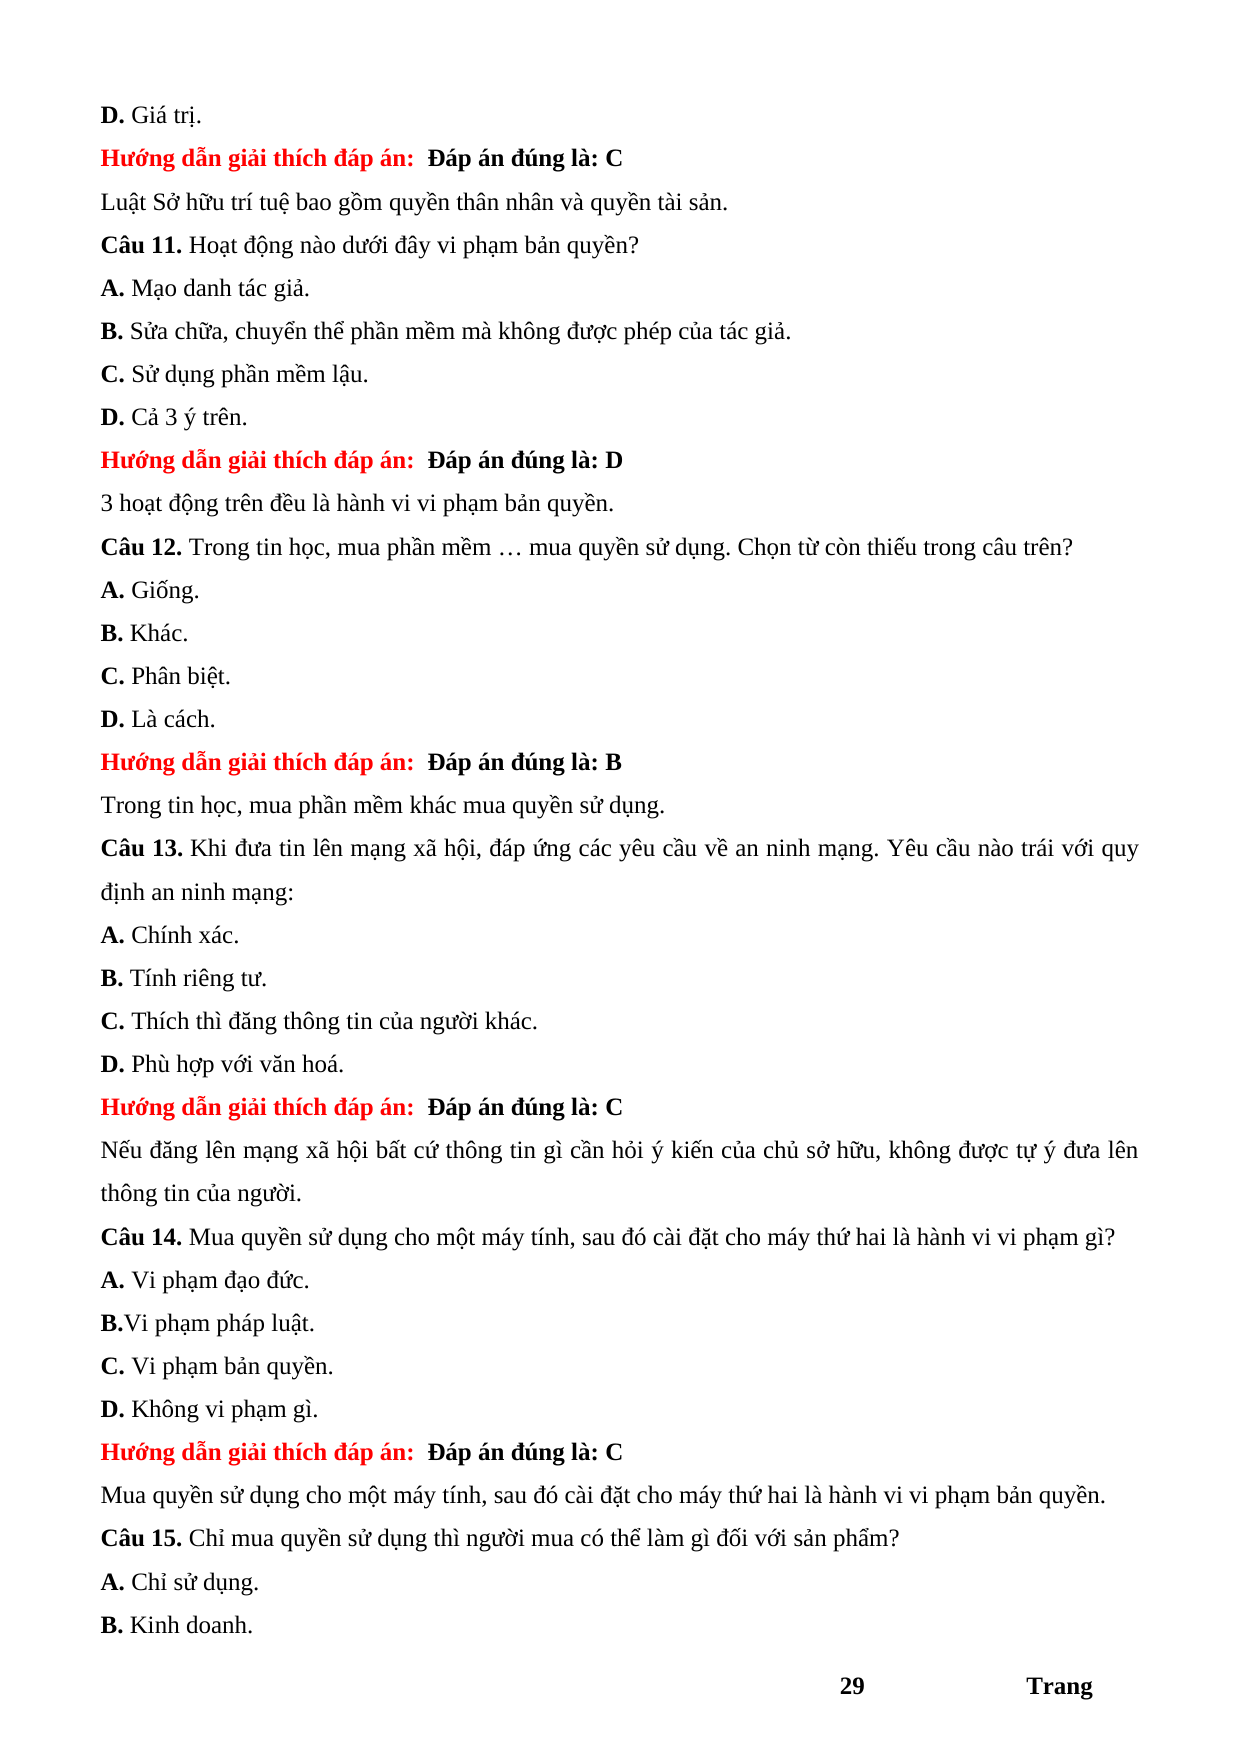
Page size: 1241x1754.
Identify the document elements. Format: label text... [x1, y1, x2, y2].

text Hướng dẫn giải thích đáp án: Đáp án đúng là: C [100, 1437, 1140, 1466]
text B. Tính riêng tư. [100, 963, 1140, 992]
text C. Thích thì đăng thông tin của người khác. [100, 1006, 1140, 1035]
text Hướng dẫn giải thích đáp án: Đáp án đúng là: B [100, 747, 1140, 776]
text D. Phù hợp với văn hoá. [100, 1049, 1140, 1078]
text C. Sử dụng phần mềm lậu. [100, 359, 1140, 388]
text A. Chỉ sử dụng. [100, 1567, 1140, 1595]
text B. Sửa chữa, chuyển thể phần mềm mà không được phép của tác giả. [100, 316, 1140, 345]
text C. Phân biệt. [100, 661, 1140, 690]
text Câu 14. Mua quyền sử dụng cho một máy tính, sau đó cài đặt cho máy thứ hai là hành vi vi phạm gì? [100, 1222, 1140, 1250]
text A. Chính xác. [100, 920, 1140, 948]
text D. Cả 3 ý trên. [100, 402, 1140, 431]
text Mua quyền sử dụng cho một máy tính, sau đó cài đặt cho máy thứ hai là hành vi vi phạm bản quyền. [100, 1480, 1140, 1509]
text Câu 13. Khi đưa tin lên mạng xã hội, đáp ứng các yêu cầu về an ninh mạng. Yêu cầu nào trái với quy định an ninh mạng: [100, 833, 1140, 905]
text Hướng dẫn giải thích đáp án: Đáp án đúng là: D [100, 445, 1140, 474]
text Câu 12. Trong tin học, mua phần mềm … mua quyền sử dụng. Chọn từ còn thiếu trong câu trên? [100, 532, 1140, 560]
text A. Vi phạm đạo đức. [100, 1265, 1140, 1293]
text A. Mạo danh tác giả. [100, 273, 1140, 302]
text Hướng dẫn giải thích đáp án: Đáp án đúng là: C [100, 1092, 1140, 1121]
text Hướng dẫn giải thích đáp án: Đáp án đúng là: C [100, 143, 1140, 172]
text Câu 11. Hoạt động nào dưới đây vi phạm bản quyền? [100, 230, 1140, 258]
text Nếu đăng lên mạng xã hội bất cứ thông tin gì cần hỏi ý kiến của chủ sở hữu, không được tự ý đưa lên thông tin của người. [100, 1135, 1140, 1207]
text C. Vi phạm bản quyền. [100, 1351, 1140, 1380]
text Trong tin học, mua phần mềm khác mua quyền sử dụng. [100, 790, 1140, 819]
text 3 hoạt động trên đều là hành vi vi phạm bản quyền. [100, 488, 1140, 517]
text D. Giá trị. [100, 100, 1140, 129]
text D. Không vi phạm gì. [100, 1394, 1140, 1423]
text B. Kinh doanh. [100, 1610, 1140, 1638]
text D. Là cách. [100, 704, 1140, 733]
text B.Vi phạm pháp luật. [100, 1308, 1140, 1337]
text A. Giống. [100, 575, 1140, 603]
text Luật Sở hữu trí tuệ bao gồm quyền thân nhân và quyền tài sản. [100, 187, 1140, 215]
text B. Khác. [100, 618, 1140, 647]
text Câu 15. Chỉ mua quyền sử dụng thì người mua có thể làm gì đối với sản phẩm? [100, 1523, 1140, 1552]
